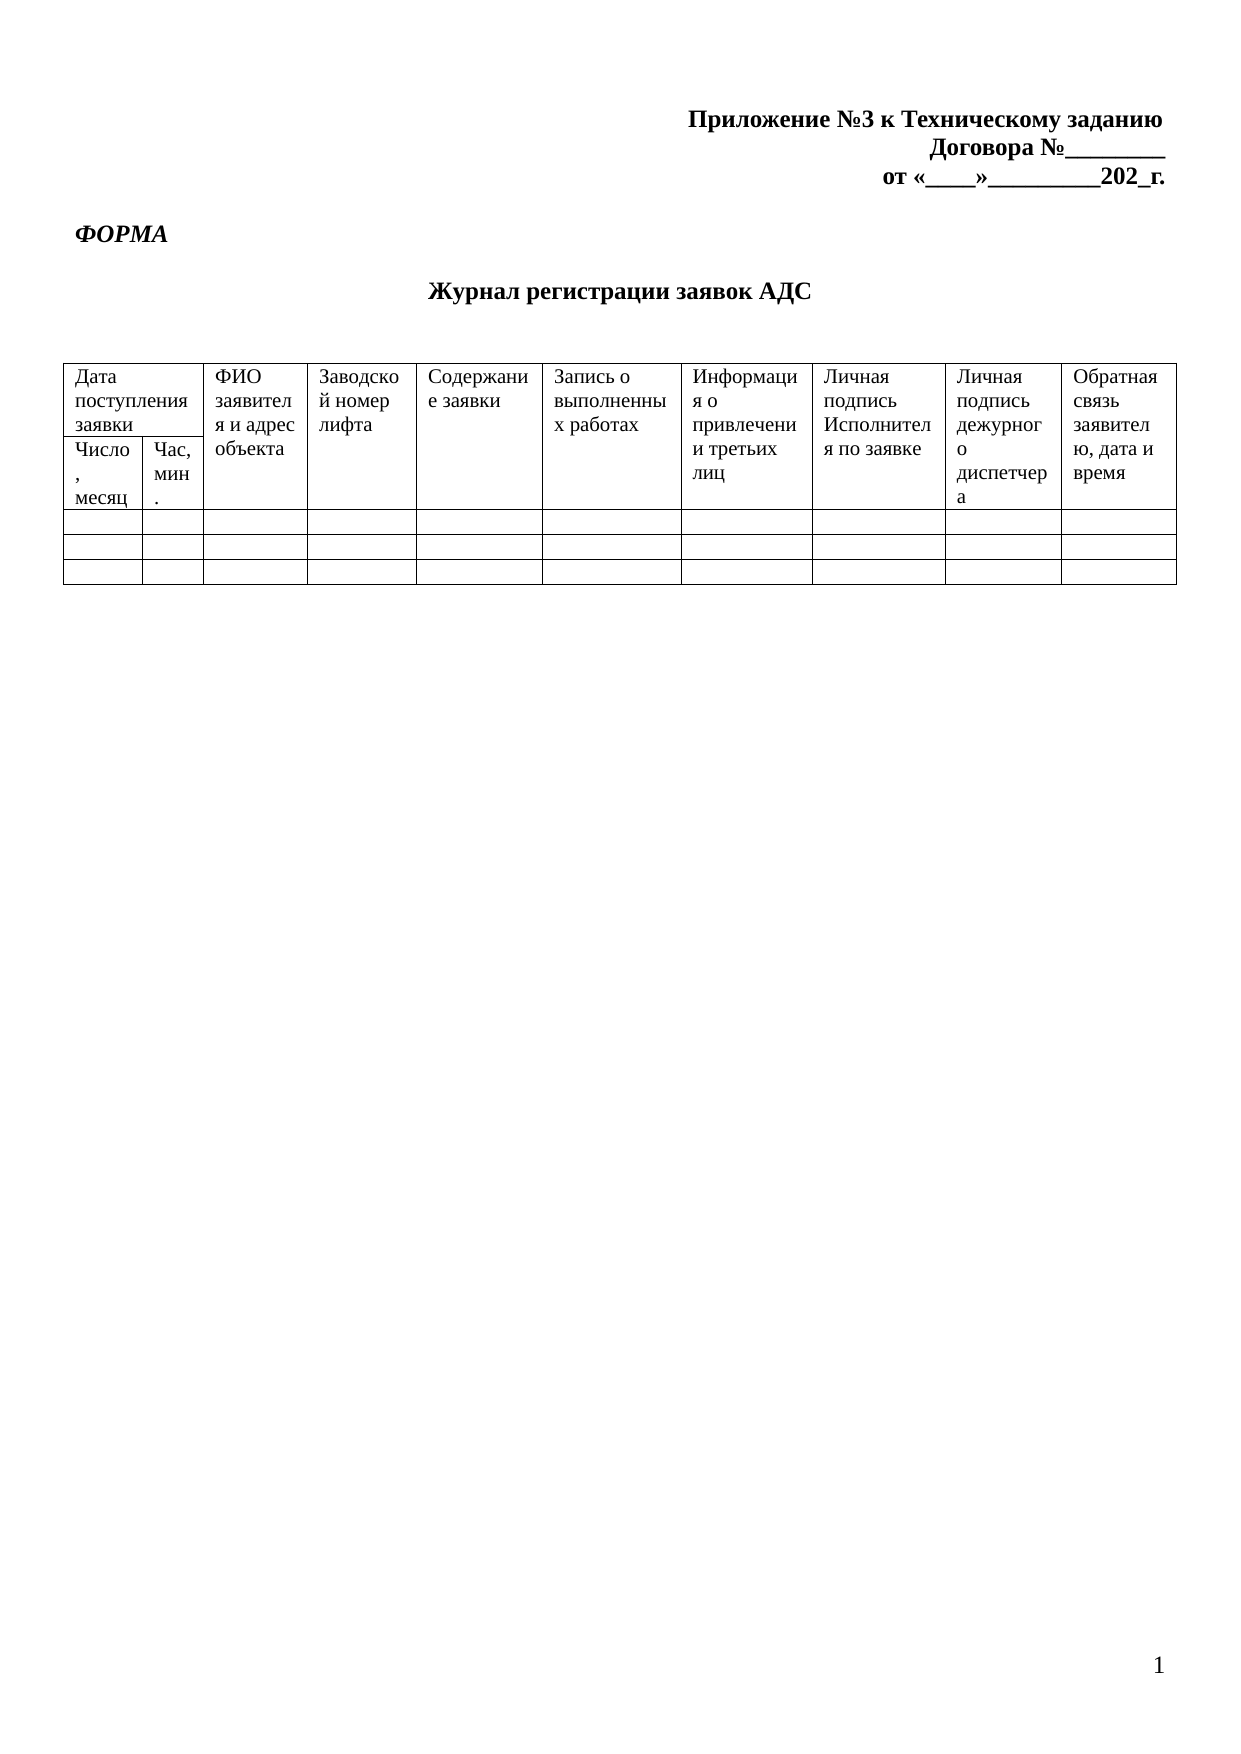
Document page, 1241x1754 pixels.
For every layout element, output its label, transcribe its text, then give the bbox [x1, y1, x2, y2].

table_cell [682, 535, 812, 559]
text Журнал регистрации заявок АДС [75, 276, 1165, 305]
table_header Заводской номер лифта [308, 364, 416, 509]
table_cell [308, 535, 416, 559]
table_cell [204, 560, 307, 584]
table_cell [813, 535, 945, 559]
table_cell [143, 535, 203, 559]
table_cell [682, 560, 812, 584]
text от «____»_________202_г. [75, 161, 1165, 190]
table_header Личная подпись дежурного диспетчера [946, 364, 1061, 509]
table_cell [308, 510, 416, 534]
table_cell [64, 510, 142, 534]
table_cell [543, 510, 681, 534]
table_cell [946, 510, 1061, 534]
table_header Запись о выполненных работах [543, 364, 681, 509]
table_cell [204, 510, 307, 534]
table_cell [1062, 510, 1176, 534]
table_header Содержание заявки [417, 364, 542, 509]
table_cell [1062, 535, 1176, 559]
table_cell [946, 535, 1061, 559]
table_cell [813, 560, 945, 584]
table_header Личная подпись Исполнителя по заявке [813, 364, 945, 509]
table_cell [143, 560, 203, 584]
table_cell [946, 560, 1061, 584]
text Договора №________ [75, 132, 1165, 161]
table_header ФИО заявителя и адрес объекта [204, 364, 307, 509]
table_cell [1062, 560, 1176, 584]
table_header Дата поступления заявки [64, 364, 203, 436]
table_cell [682, 510, 812, 534]
table_cell [417, 535, 542, 559]
table_cell Час, мин. [143, 437, 203, 509]
text Приложение №3 к Техническому заданию [75, 104, 1165, 132]
table_cell [204, 535, 307, 559]
text ФОРМА [75, 219, 1165, 247]
table_cell [813, 510, 945, 534]
table_cell [417, 510, 542, 534]
table_header Информация о привлечении третьих лиц [682, 364, 812, 509]
table_cell Число, месяц [64, 437, 142, 509]
table_cell [543, 535, 681, 559]
table_cell [543, 560, 681, 584]
table_cell [143, 510, 203, 534]
table_header Обратная связь заявителю, дата и время [1062, 364, 1176, 509]
table_cell [308, 560, 416, 584]
table_cell [64, 535, 142, 559]
table_cell [64, 560, 142, 584]
table_cell [417, 560, 542, 584]
